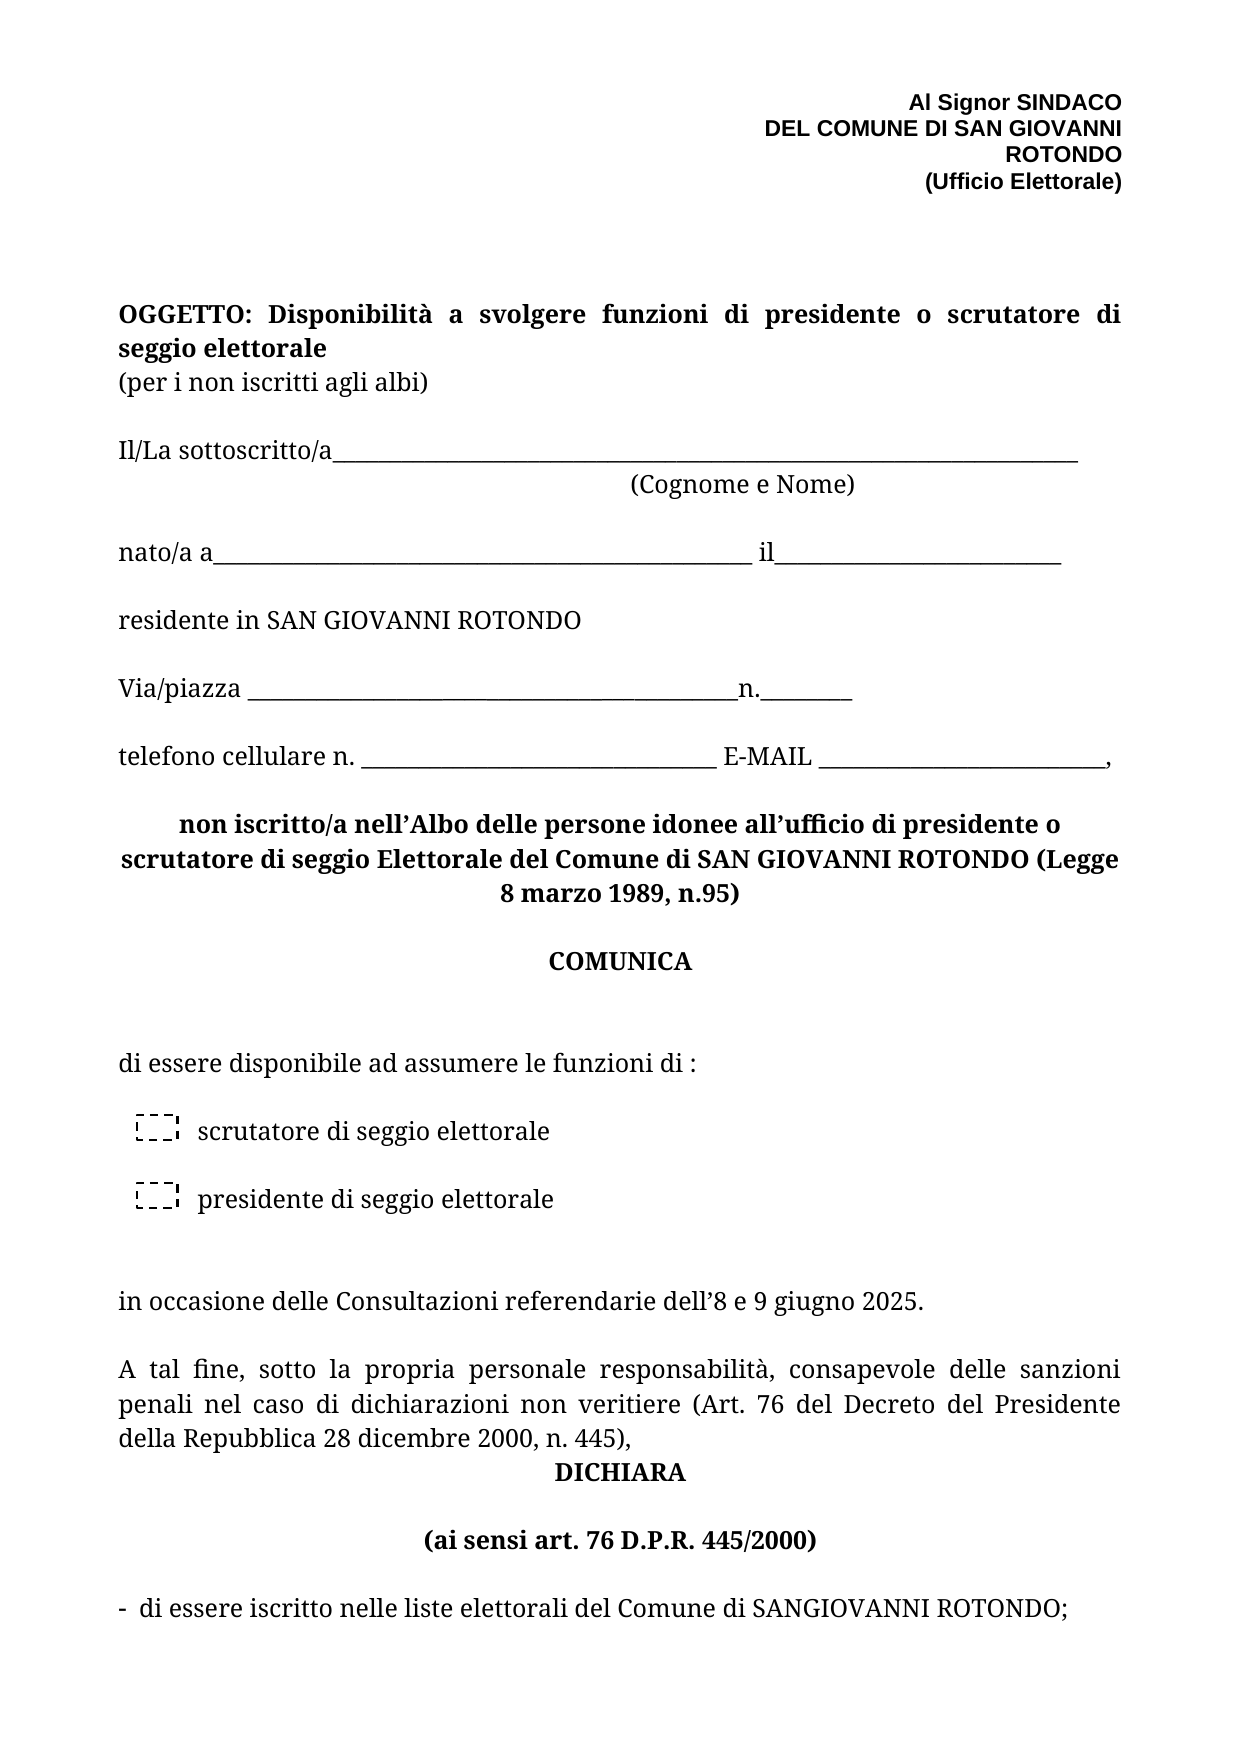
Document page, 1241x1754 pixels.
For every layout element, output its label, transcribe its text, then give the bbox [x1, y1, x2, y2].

text presidente di seggio elettorale [118, 1182, 1122, 1216]
text Il/La sottoscritto/a_________________________________________________________________ [118, 432, 1122, 467]
text di essere iscritto nelle liste elettorali del Comune di SANGIOVANNI ROTONDO; [118, 1591, 1122, 1625]
text telefono cellulare n. _______________________________ E-MAIL _________________________, [118, 739, 1122, 773]
text nato/a a_______________________________________________ il_________________________ [118, 535, 1122, 569]
text (Cognome e Nome) [118, 467, 1122, 501]
text Al Signor SINDACO [118, 89, 1122, 115]
text in occasione delle Consultazioni referendarie dell’8 e 9 giugno 2025. [118, 1284, 1122, 1318]
text OGGETTO: Disponibilità a svolgere funzioni di presidente o scrutatore di seggio elettorale [118, 296, 1122, 364]
text (Ufficio Elettorale) [118, 168, 1122, 194]
text scrutatore di seggio elettorale [118, 1114, 1122, 1148]
text non iscritto/a nell’Albo delle persone idonee all’ufficio di presidente o scrutatore di seggio Elettorale del Comune di SAN GIOVANNI ROTONDO (Legge 8 marzo 1989, n.95) [118, 807, 1122, 909]
text DEL COMUNE DI SAN GIOVANNI ROTONDO [118, 115, 1122, 168]
text (per i non iscritti agli albi) [118, 364, 1122, 398]
text DICHIARA [118, 1454, 1122, 1488]
text di essere disponibile ad assumere le funzioni di : [118, 1046, 1122, 1080]
text Via/piazza ___________________________________________n.________ [118, 671, 1122, 705]
text COMUNICA [118, 943, 1122, 977]
text A tal fine, sotto la propria personale responsabilità, consapevole delle sanzioni penali nel caso di dichiarazioni non veritiere (Art. 76 del Decreto del Presidente della Repubblica 28 dicembre 2000, n. 445), [118, 1352, 1122, 1454]
text (ai sensi art. 76 D.P.R. 445/2000) [118, 1522, 1122, 1557]
text residente in SAN GIOVANNI ROTONDO [118, 603, 1122, 637]
